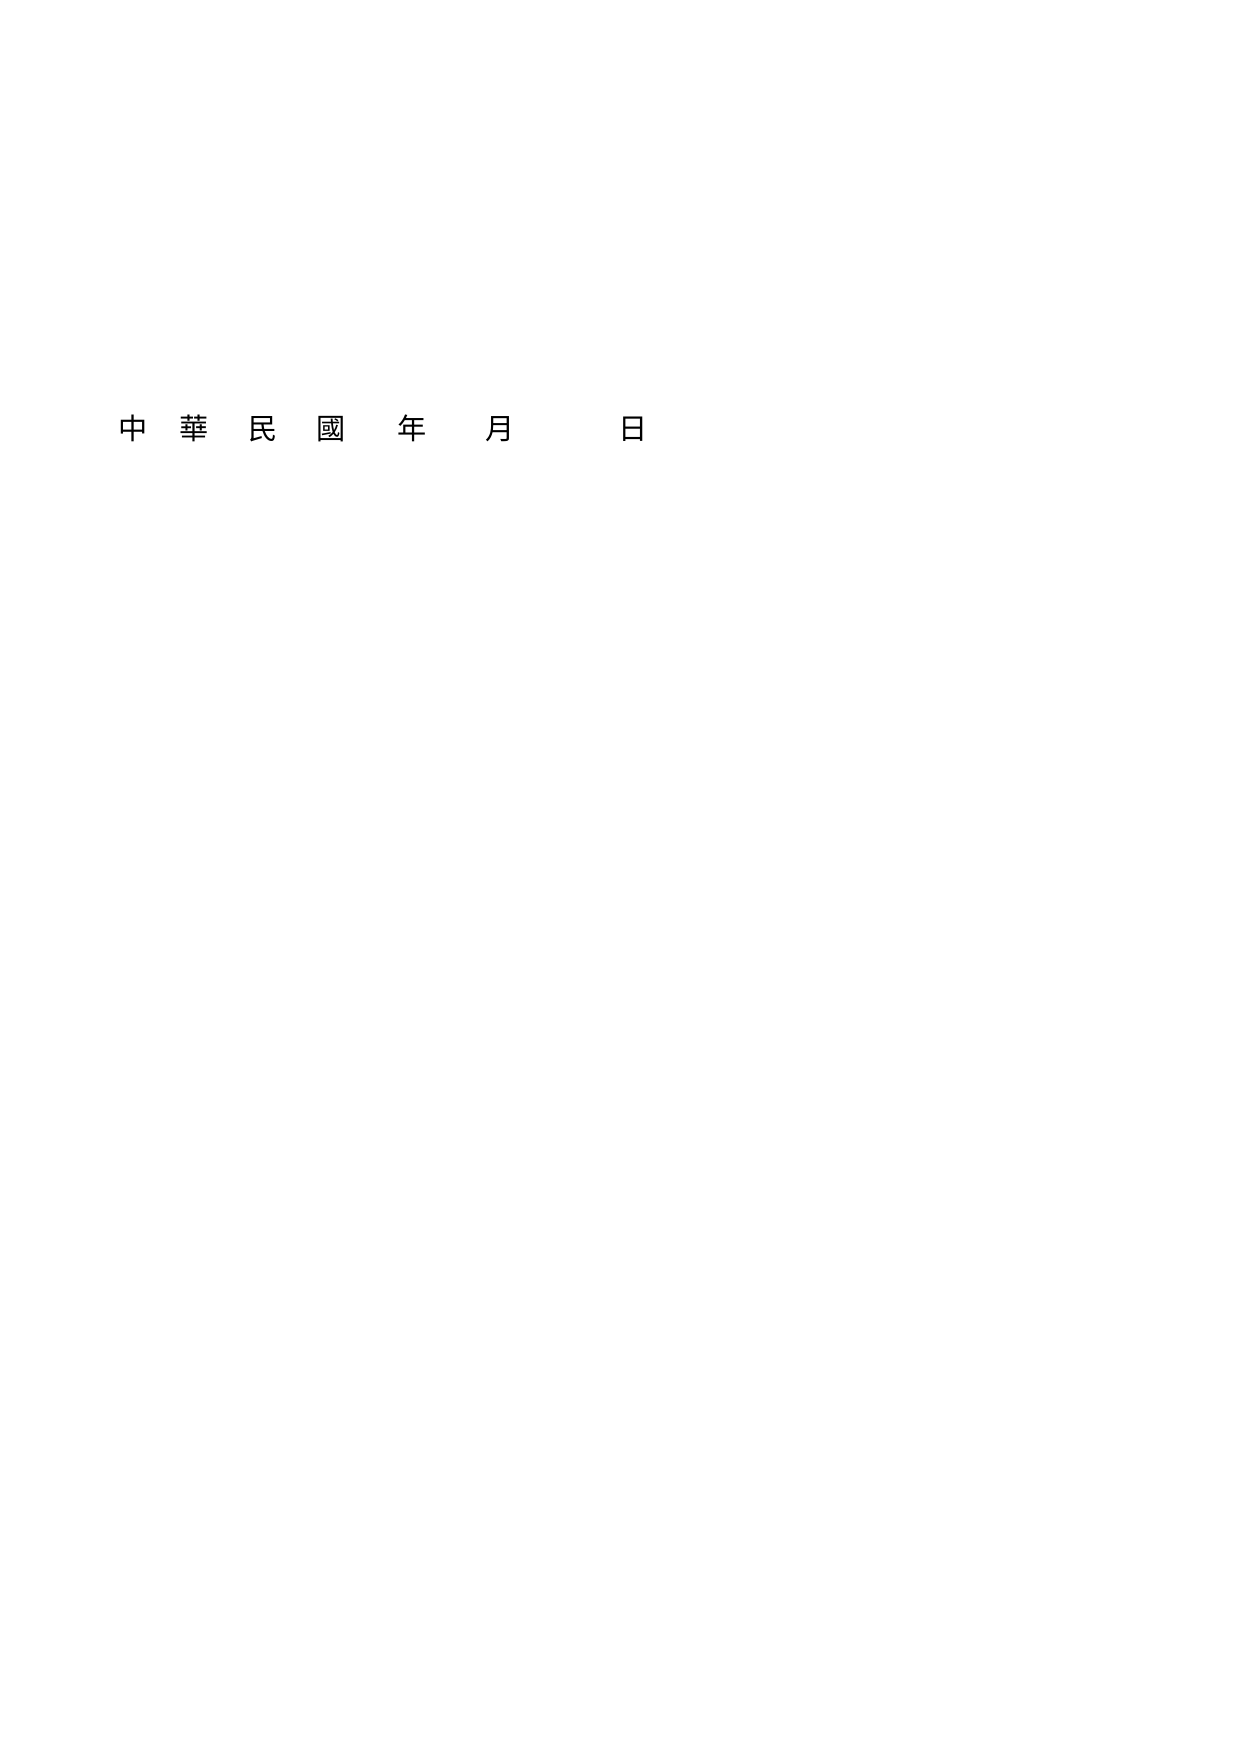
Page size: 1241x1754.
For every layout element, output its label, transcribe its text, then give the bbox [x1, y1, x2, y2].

text 中 華 民 國 年 月 日 [118, 389, 1107, 464]
